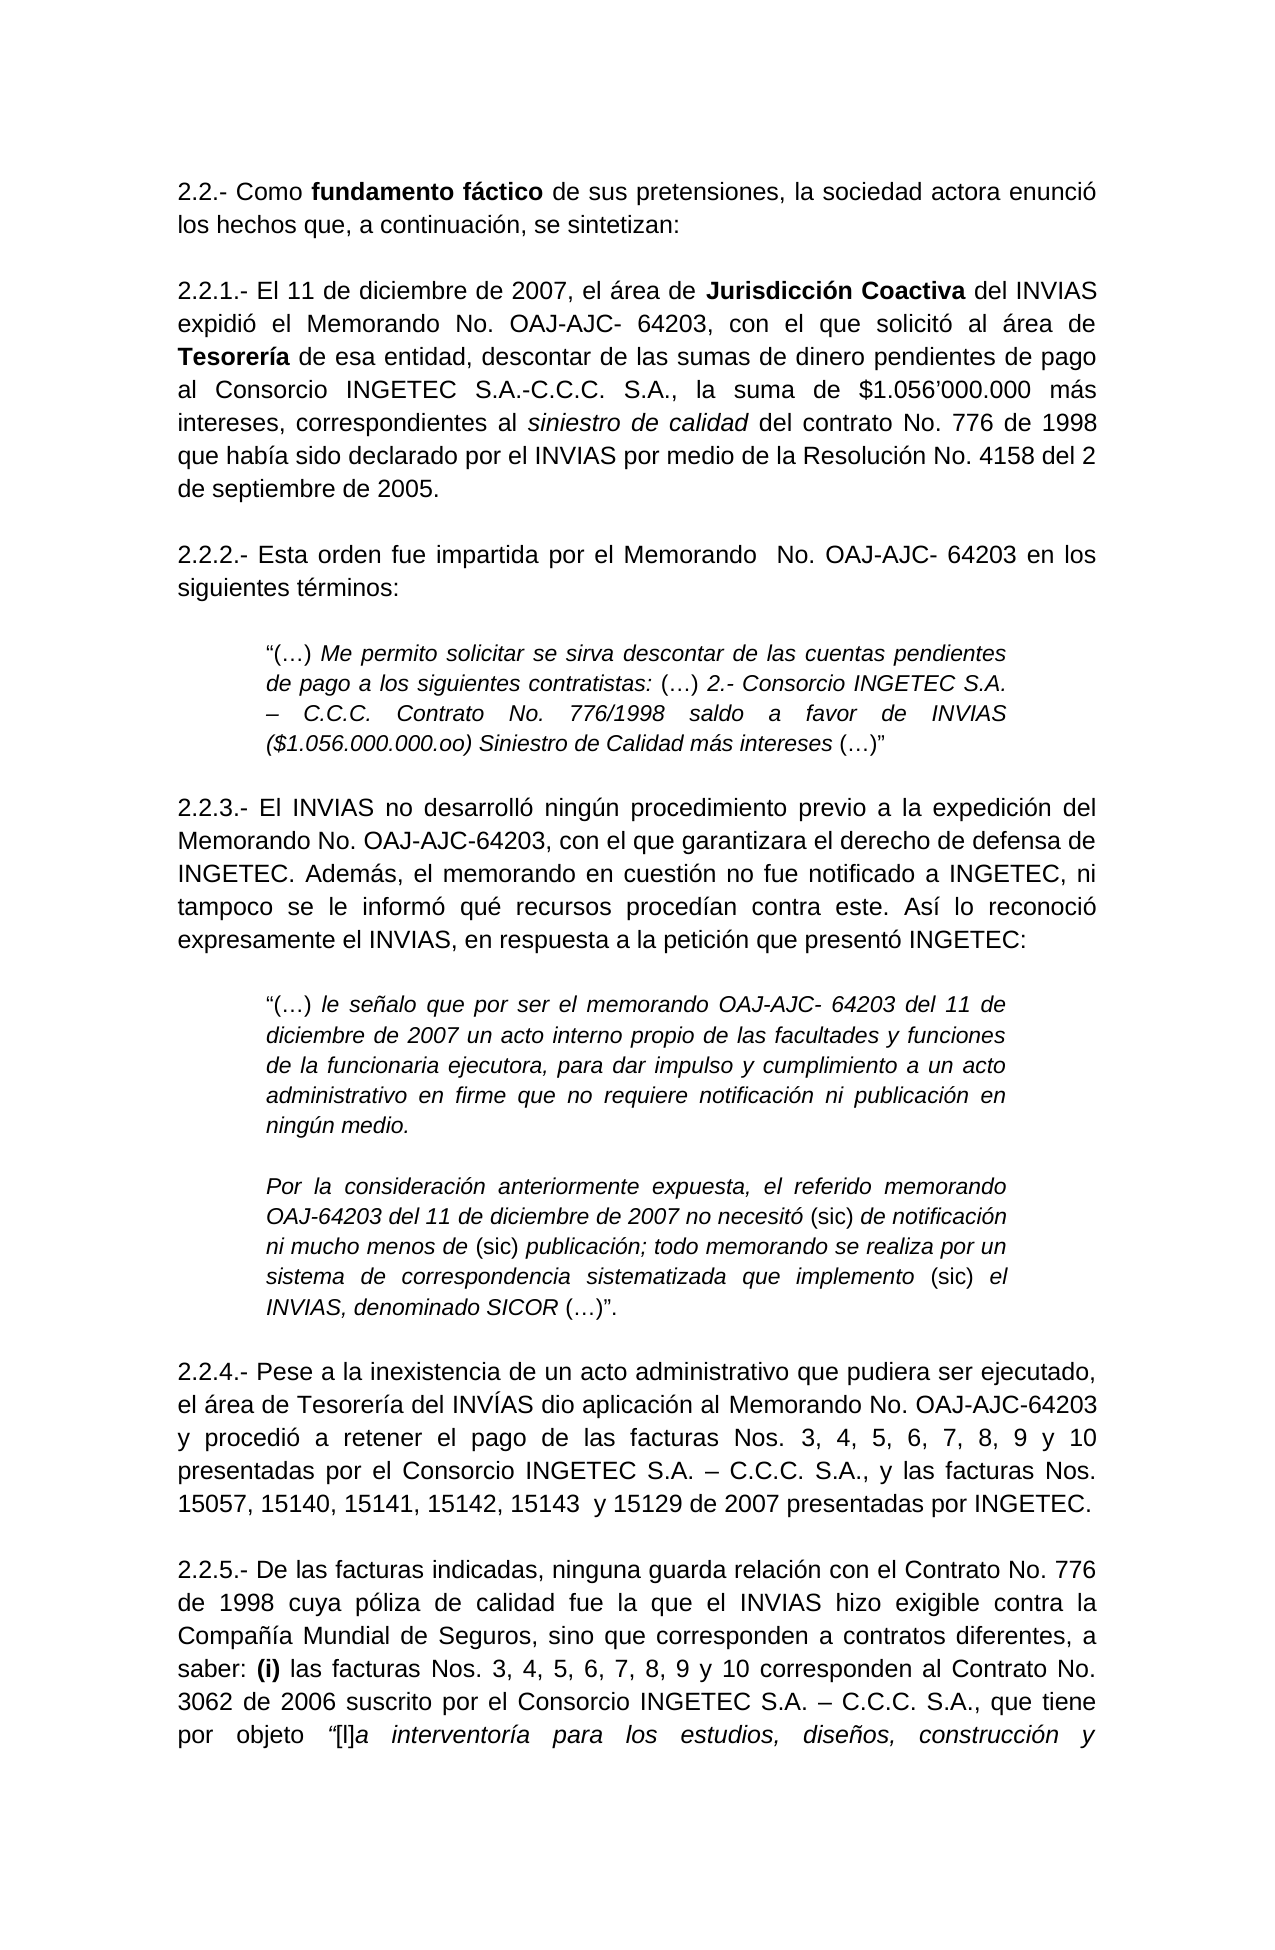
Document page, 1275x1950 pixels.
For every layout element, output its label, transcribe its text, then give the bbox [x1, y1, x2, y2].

text 2.2.4.- Pese a la inexistencia de un acto administrativo que pudiera ser ejecutado, el área de Tesorería del INVÍAS dio aplicación al Memorando No. OAJ-AJC-64203 y procedió a retener el pago de las facturas Nos. 3, 4, 5, 6, 7, 8, 9 y 10 presentadas por el Consorcio INGETEC S.A. – C.C.C. S.A., y las facturas Nos. 15057, 15140, 15141, 15142, 15143 y 15129 de 2007 presentadas por INGETEC. [177, 1357, 1098, 1518]
text 2.2.2.- Esta orden fue impartida por el Memorando No. OAJ-AJC- 64203 en los siguientes términos: [177, 540, 1098, 602]
text 2.2.- Como fundamento fáctico de sus pretensiones, la sociedad actora enunció los hechos que, a continuación, se sintetizan: [177, 177, 1098, 239]
text 2.2.1.- El 11 de diciembre de 2007, el área de Jurisdicción Coactiva del INVIAS expidió el Memorando No. OAJ-AJC- 64203, con el que solicitó al área de Tesorería de esa entidad, descontar de las sumas de dinero pendientes de pago al Consorcio INGETEC S.A.-C.C.C. S.A., la suma de $1.056’000.000 más intereses, correspondientes al siniestro de calidad del contrato No. 776 de 1998 que había sido declarado por el INVIAS por medio de la Resolución No. 4158 del 2 de septiembre de 2005. [177, 276, 1098, 503]
text Por la consideración anteriormente expuesta, el referido memorando OAJ-64203 del 11 de diciembre de 2007 no necesitó (sic) de notificación ni mucho menos de (sic) publicación; todo memorando se realiza por un sistema de correspondencia sistematizada que implemento (sic) el INVIAS, denominado SICOR (…)”. [266, 1173, 1009, 1320]
text “(…) Me permito solicitar se sirva descontar de las cuentas pendientes de pago a los siguientes contratistas: (…) 2.- Consorcio INGETEC S.A. – C.C.C. Contrato No. 776/1998 saldo a favor de INVIAS ($1.056.000.000.oo) Siniestro de Calidad más intereses (…)” [266, 639, 1009, 756]
text “(…) le señalo que por ser el memorando OAJ-AJC- 64203 del 11 de diciembre de 2007 un acto interno propio de las facultades y funciones de la funcionaria ejecutora, para dar impulso y cumplimiento a un acto administrativo en firme que no requiere notificación ni publicación en ningún medio. [266, 991, 1009, 1139]
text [177, 1555, 1098, 1749]
text 2.2.3.- El INVIAS no desarrolló ningún procedimiento previo a la expedición del Memorando No. OAJ-AJC-64203, con el que garantizara el derecho de defensa de INGETEC. Además, el memorando en cuestión no fue notificado a INGETEC, ni tampoco se le informó qué recursos procedían contra este. Así lo reconoció expresamente el INVIAS, en respuesta a la petición que presentó INGETEC: [177, 793, 1098, 954]
